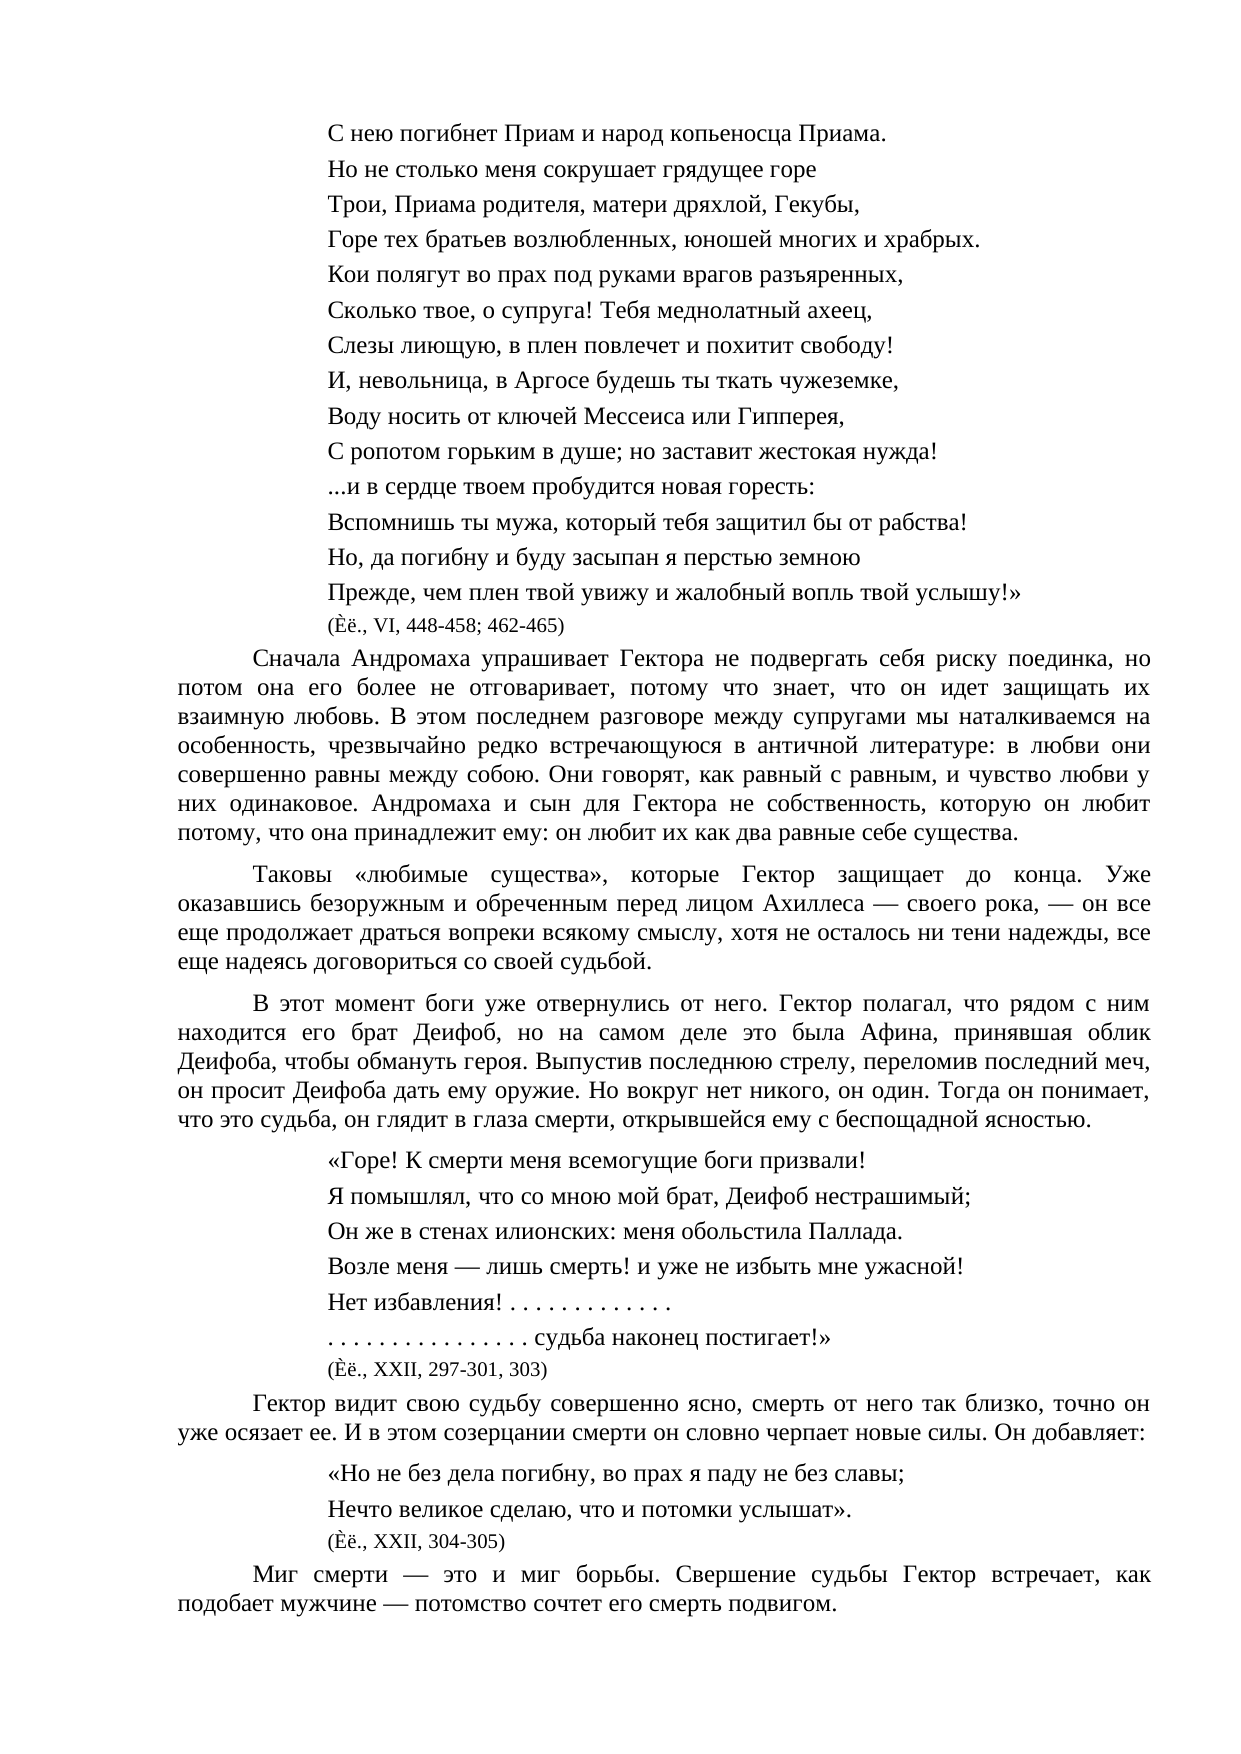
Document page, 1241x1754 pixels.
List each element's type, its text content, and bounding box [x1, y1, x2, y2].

text Воду носить от ключей Мессеиса или Гипперея, [327, 401, 1152, 430]
text ...и в сердце твоем пробудится новая горесть: [327, 471, 1152, 500]
text Но не столько меня сокрушает грядущее горе [327, 153, 1152, 182]
text Сколько твое, о супруга! Тебя меднолатный ахеец, [327, 295, 1152, 324]
text Возле меня — лишь смерть! и уже не избыть мне ужасной! [327, 1251, 1152, 1280]
text Таковы «любимые существа», которые Гектор защищает до конца. Уже оказавшись безоружным и обреченным перед лицом Ахиллеса — своего рока, — он все еще продолжает драться вопреки всякому смыслу, хотя не осталось ни тени надежды, все еще надеясь договориться со своей судьбой. [177, 859, 1152, 975]
text Нечто великое сделаю, что и потомки услышат». [327, 1493, 1152, 1522]
text Трои, Приама родителя, матери дряхлой, Гекубы, [327, 189, 1152, 218]
text Но, да погибну и буду засыпан я перстью земною [327, 542, 1152, 571]
text Сначала Андромаха упрашивает Гектора не подвергать себя риску поединка, но потом она его более не отговаривает, потому что знает, что он идет защищать их взаимную любовь. В этом последнем разговоре между супругами мы наталкиваемся на особенность, чрезвычайно редко встречающуюся в античной литературе: в любви они совершенно равны между собою. Они говорят, как равный с равным, и чувство любви у них одинаковое. Андромаха и сын для Гектора не собственность, которую он любит потому, что она принадлежит ему: он любит их как два равные себе существа. [177, 643, 1152, 846]
text Я помышлял, что со мною мой брат, Деифоб нестрашимый; [327, 1181, 1152, 1210]
text Слезы лиющую, в плен повлечет и похитит свободу! [327, 330, 1152, 359]
text Прежде, чем плен твой увижу и жалобный вопль твой услышу!» [327, 577, 1152, 606]
text Вспомнишь ты мужа, который тебя защитил бы от рабства! [327, 507, 1152, 536]
text (Èë., XXII, 297-301, 303) [327, 1357, 1152, 1381]
text Горе тех братьев возлюбленных, юношей многих и храбрых. [327, 224, 1152, 253]
text «Горе! К смерти меня всемогущие боги призвали! [327, 1145, 1152, 1174]
text Он же в стенах илионских: меня обольстила Паллада. [327, 1216, 1152, 1245]
text И, невольница, в Аргосе будешь ты ткать чужеземке, [327, 365, 1152, 394]
text Нет избавления! . . . . . . . . . . . . . [327, 1287, 1152, 1316]
text В этот момент боги уже отвернулись от него. Гектор полагал, что рядом с ним находится его брат Деифоб, но на самом деле это была Афина, принявшая облик Деифоба, чтобы обмануть героя. Выпустив последнюю стрелу, переломив последний меч, он просит Деифоба дать ему оружие. Но вокруг нет никого, он один. Тогда он понимает, что это судьба, он глядит в глаза смерти, открывшейся ему с беспощадной ясностью. [177, 987, 1152, 1133]
text Кои полягут во прах под руками врагов разъяренных, [327, 259, 1152, 288]
text Миг смерти — это и миг борьбы. Свершение судьбы Гектор встречает, как подобает мужчине — потомство сочтет его смерть подвигом. [177, 1559, 1152, 1617]
text (Èë., VI, 448-458; 462-465) [327, 612, 1152, 637]
text «Но не без дела погибну, во прах я паду не без славы; [327, 1458, 1152, 1487]
text С ропотом горьким в душе; но заставит жестокая нужда! [327, 436, 1152, 465]
text . . . . . . . . . . . . . . . . судьба наконец постигает!» [327, 1322, 1152, 1351]
text (Èë., XXII, 304-305) [327, 1529, 1152, 1553]
text Гектор видит свою судьбу совершенно ясно, смерть от него так близко, точно он уже осязает ее. И в этом созерцании смерти он словно черпает новые силы. Он добавляет: [177, 1387, 1152, 1446]
text С нею погибнет Приам и народ копьеносца Приама. [327, 118, 1152, 147]
